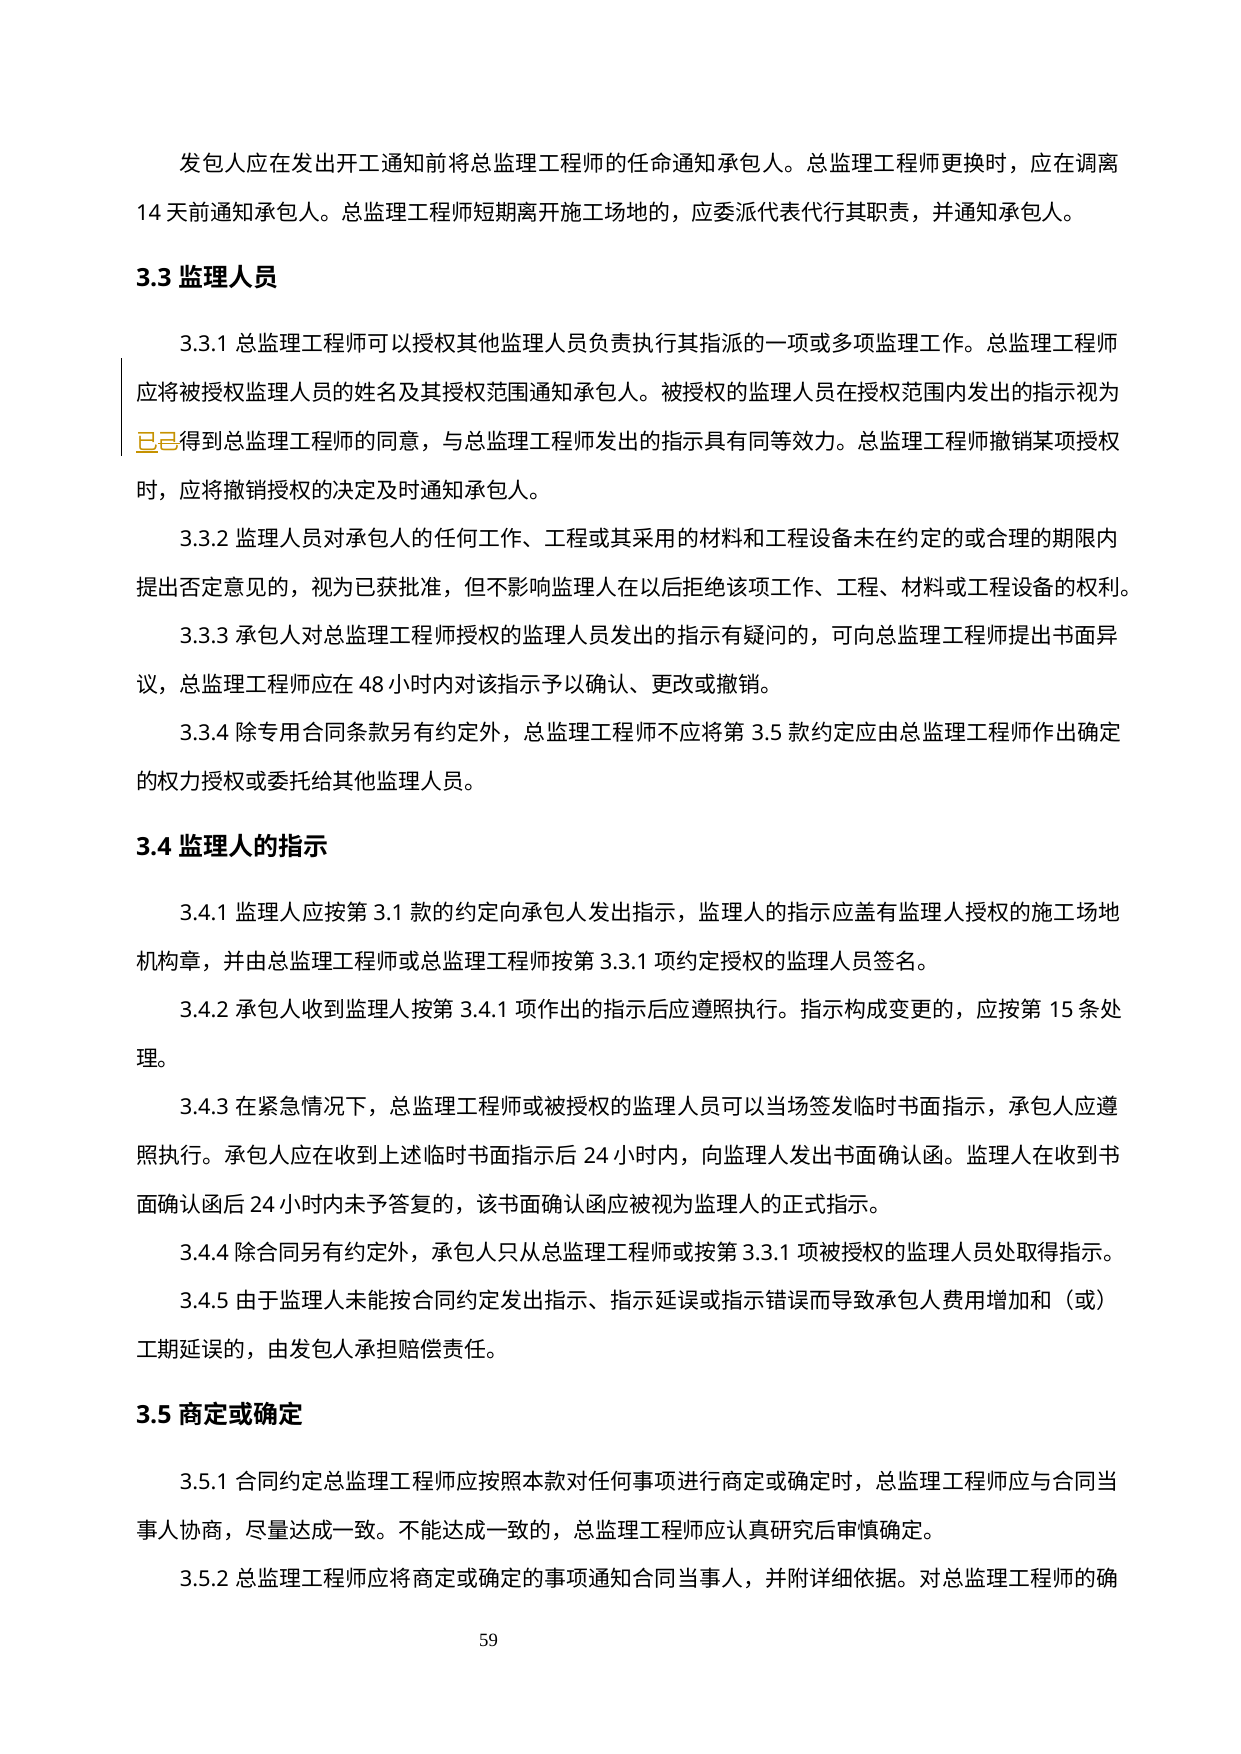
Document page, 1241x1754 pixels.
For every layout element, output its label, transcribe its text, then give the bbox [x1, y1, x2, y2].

text 发包人应在发出开工通知前将总监理工程师的任命通知承包人。总监理工程师更换时，应在调离14 天前通知承包人。总监理工程师短期离开施工场地的，应委派代表代行其职责，并通知承包人。 [136, 146, 1122, 227]
text 3.3.2 监理人员对承包人的任何工作、工程或其采用的材料和工程设备未在约定的或合理的期限内提出否定意见的，视为已获批准，但不影响监理人在以后拒绝该项工作、工程、材料或工程设备的权利。 [136, 521, 1122, 602]
text 3.4.4 除合同另有约定外，承包人只从总监理工程师或按第3.3.1 项被授权的监理人员处取得指示。 [136, 1235, 1122, 1267]
text 3.4.5 由于监理人未能按合同约定发出指示、指示延误或指示错误而导致承包人费用增加和（或）工期延误的，由发包人承担赔偿责任。 [136, 1283, 1122, 1364]
subtitle 3.4 监理人的指示 [136, 812, 1122, 877]
subtitle 3.3 监理人员 [136, 243, 1122, 308]
text 3.5.1 合同约定总监理工程师应按照本款对任何事项进行商定或确定时，总监理工程师应与合同当事人协商，尽量达成一致。不能达成一致的，总监理工程师应认真研究后审慎确定。 [136, 1463, 1122, 1545]
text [136, 1561, 1122, 1593]
text 3.4.3 在紧急情况下，总监理工程师或被授权的监理人员可以当场签发临时书面指示，承包人应遵照执行。承包人应在收到上述临时书面指示后24小时内，向监理人发出书面确认函。监理人在收到书面确认函后24小时内未予答复的，该书面确认函应被视为监理人的正式指示。 [136, 1089, 1122, 1219]
text 3.3.1 总监理工程师可以授权其他监理人员负责执行其指派的一项或多项监理工作。总监理工程师应将被授权监理人员的姓名及其授权范围通知承包人。被授权的监理人员在授权范围内发出的指示视为得到总监理工程师的同意，与总监理工程师发出的指示具有同等效力。总监理工程师撤销某项授权时，应将撤销授权的决定及时通知承包人。 [136, 326, 1122, 505]
subtitle 3.5 商定或确定 [136, 1380, 1122, 1445]
text 3.4.2 承包人收到监理人按第3.4.1 项作出的指示后应遵照执行。指示构成变更的，应按第15条处理。 [136, 992, 1122, 1073]
text 3.3.3 承包人对总监理工程师授权的监理人员发出的指示有疑问的，可向总监理工程师提出书面异议，总监理工程师应在48小时内对该指示予以确认、更改或撤销。 [136, 618, 1122, 699]
text 3.3.4 除专用合同条款另有约定外，总监理工程师不应将第3.5 款约定应由总监理工程师作出确定的权力授权或委托给其他监理人员。 [136, 715, 1122, 796]
text 3.4.1 监理人应按第3.1 款的约定向承包人发出指示，监理人的指示应盖有监理人授权的施工场地机构章，并由总监理工程师或总监理工程师按第3.3.1 项约定授权的监理人员签名。 [136, 895, 1122, 976]
